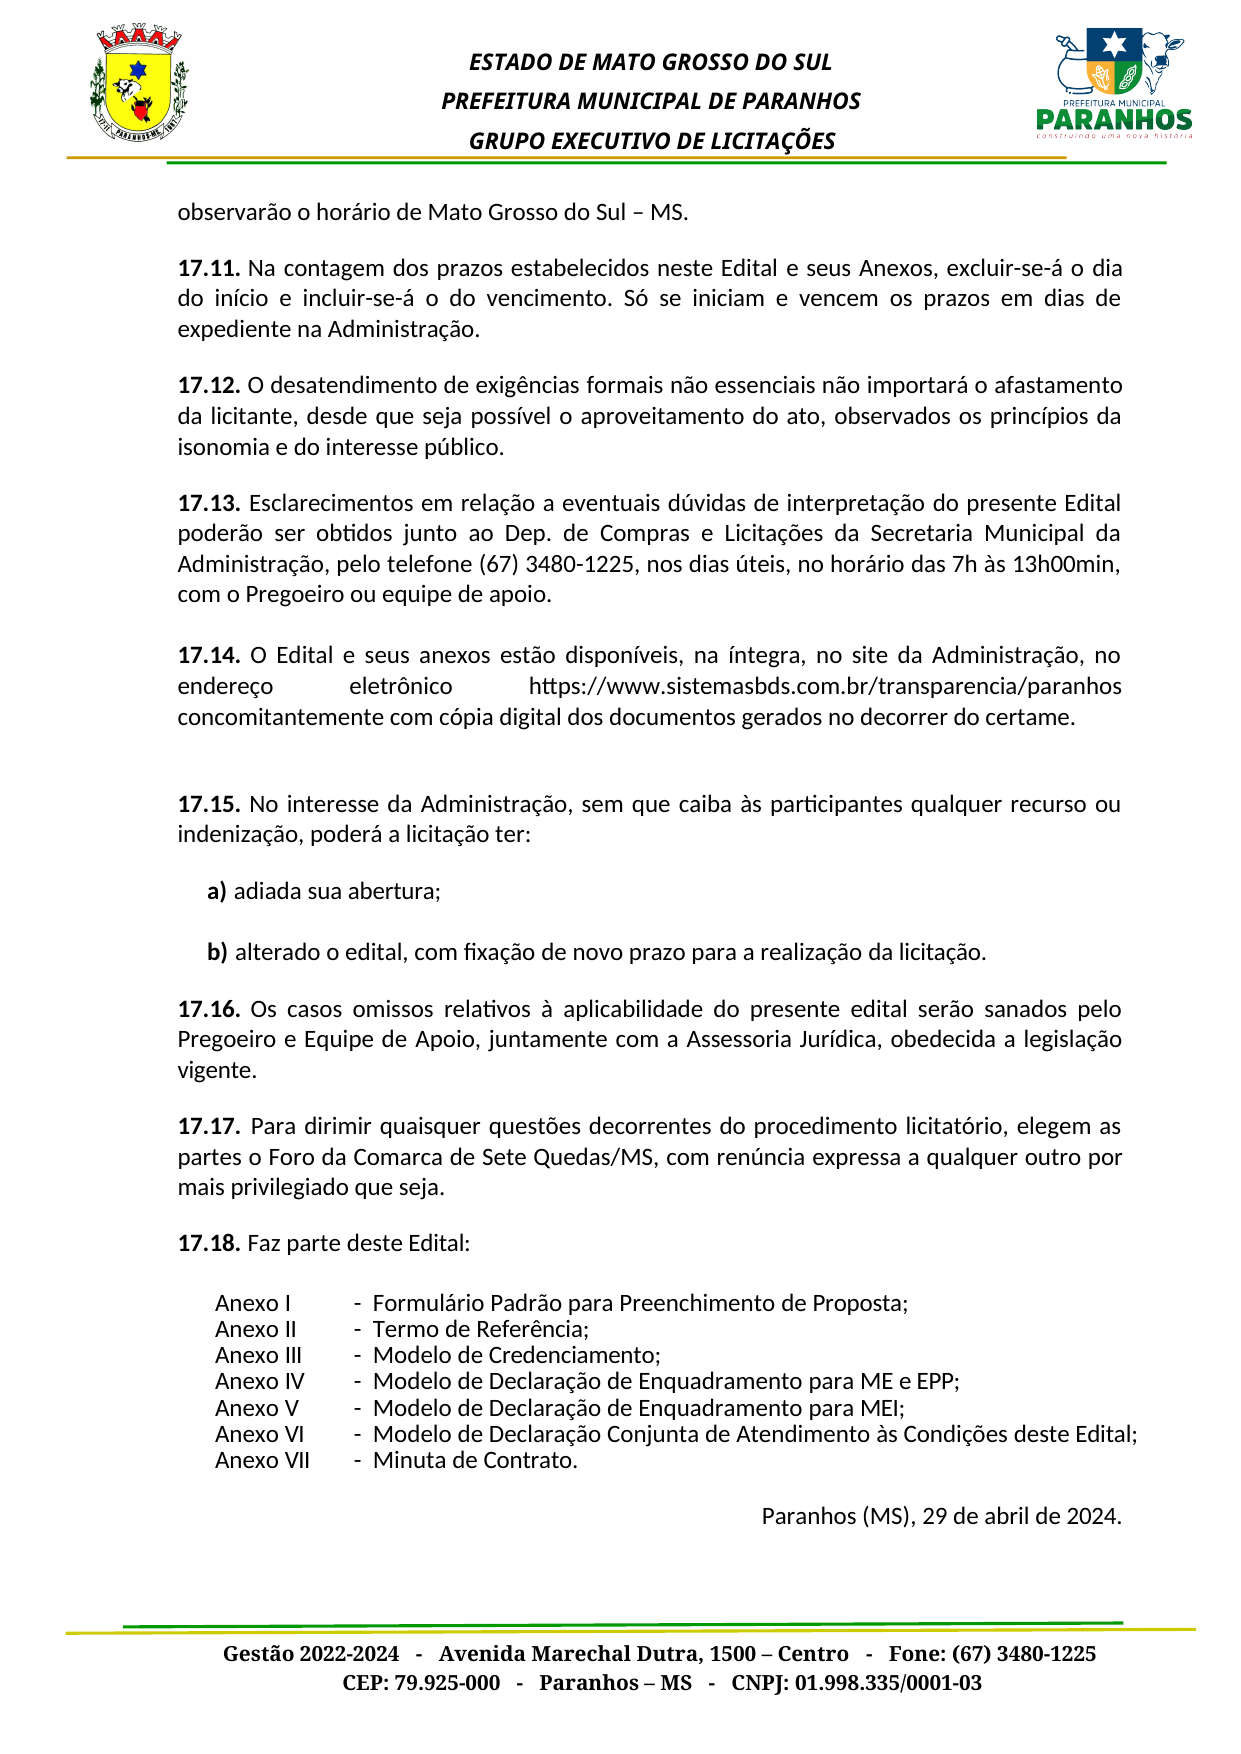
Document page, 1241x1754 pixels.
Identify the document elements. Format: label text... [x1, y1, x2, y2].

table_cell Anexo IV [210, 1370, 334, 1397]
list No interesse da Administração, sem que caiba às participantes qualquer recurso ou indenização, poderá a licitação ter: [177, 788, 1123, 849]
list O Edital e seus anexos estão disponíveis, na íntegra, no site da Administração, no endereço eletrônico https://www.sistemasbds.com.br/transparencia/paranhos concomitantemente com cópia digital dos documentos gerados no decorrer do certame. [177, 639, 1123, 731]
table_cell Anexo II [210, 1318, 334, 1344]
table_cell - [334, 1423, 367, 1449]
list adiada sua abertura; [207, 875, 1215, 906]
text Paranhos (MS), 29 de abril de 2024. [104, 1500, 1123, 1531]
list Para dirimir quaisquer questões decorrentes do procedimento licitatório, elegem as partes o Foro da Comarca de Sete Quedas/MS, com renúncia expressa a qualquer outro por mais privilegiado que seja. [177, 1110, 1123, 1202]
table_cell - [334, 1397, 367, 1423]
table_cell Minuta de Contrato. [367, 1450, 1142, 1475]
picture [1020, 20, 1209, 146]
table_cell - [334, 1370, 367, 1397]
table_cell Termo de Referência; [367, 1318, 1142, 1344]
list Na contagem dos prazos estabelecidos neste Edital e seus Anexos, excluir-se-á o dia do início e incluir-se-á o do vencimento. Só se iniciam e vencem os prazos em dias de expediente na Administração. [177, 252, 1123, 343]
table_cell Modelo de Declaração Conjunta de Atendimento às Condições deste Edital; [367, 1423, 1142, 1449]
table_cell Anexo VI [210, 1423, 334, 1449]
list alterado o edital, com fixação de novo prazo para a realização da licitação. [207, 936, 1215, 967]
table_cell Anexo V [210, 1397, 334, 1423]
table_cell - [334, 1318, 367, 1344]
list Esclarecimentos em relação a eventuais dúvidas de interpretação do presente Edital poderão ser obtidos junto ao Dep. de Compras e Licitações da Secretaria Municipal da Administração, pelo telefone (67) 3480-1225, nos dias úteis, no horário das 7h às 13h00min, com o Pregoeiro ou equipe de apoio. [177, 487, 1123, 609]
table_header Formulário Padrão para Preenchimento de Proposta; [367, 1292, 1142, 1318]
list Faz parte deste Edital: [177, 1227, 1215, 1258]
list Os casos omissos relativos à aplicabilidade do presente edital serão sanados pelo Pregoeiro e Equipe de Apoio, juntamente com a Assessoria Jurídica, obedecida a legislação vigente. [177, 993, 1123, 1084]
table_cell Modelo de Declaração de Enquadramento para MEI; [367, 1397, 1142, 1423]
table_header Anexo I [210, 1292, 334, 1318]
table_cell Anexo III [210, 1344, 334, 1370]
table_cell - [334, 1450, 367, 1475]
table_header - [334, 1292, 367, 1318]
picture [83, 15, 193, 146]
list O desatendimento de exigências formais não essenciais não importará o afastamento da licitante, desde que seja possível o aproveitamento do ato, observados os princípios da isonomia e do interesse público. [177, 370, 1123, 461]
table_cell Anexo VII [210, 1450, 334, 1475]
table_cell Modelo de Credenciamento; [367, 1344, 1142, 1370]
table_cell - [334, 1344, 367, 1370]
list Todas as referências de tempo no Edital, no aviso e durante a sessão pública observarão o horário de Mato Grosso do Sul – MS. [177, 196, 1122, 226]
table_cell Modelo de Declaração de Enquadramento para ME e EPP; [367, 1370, 1142, 1397]
